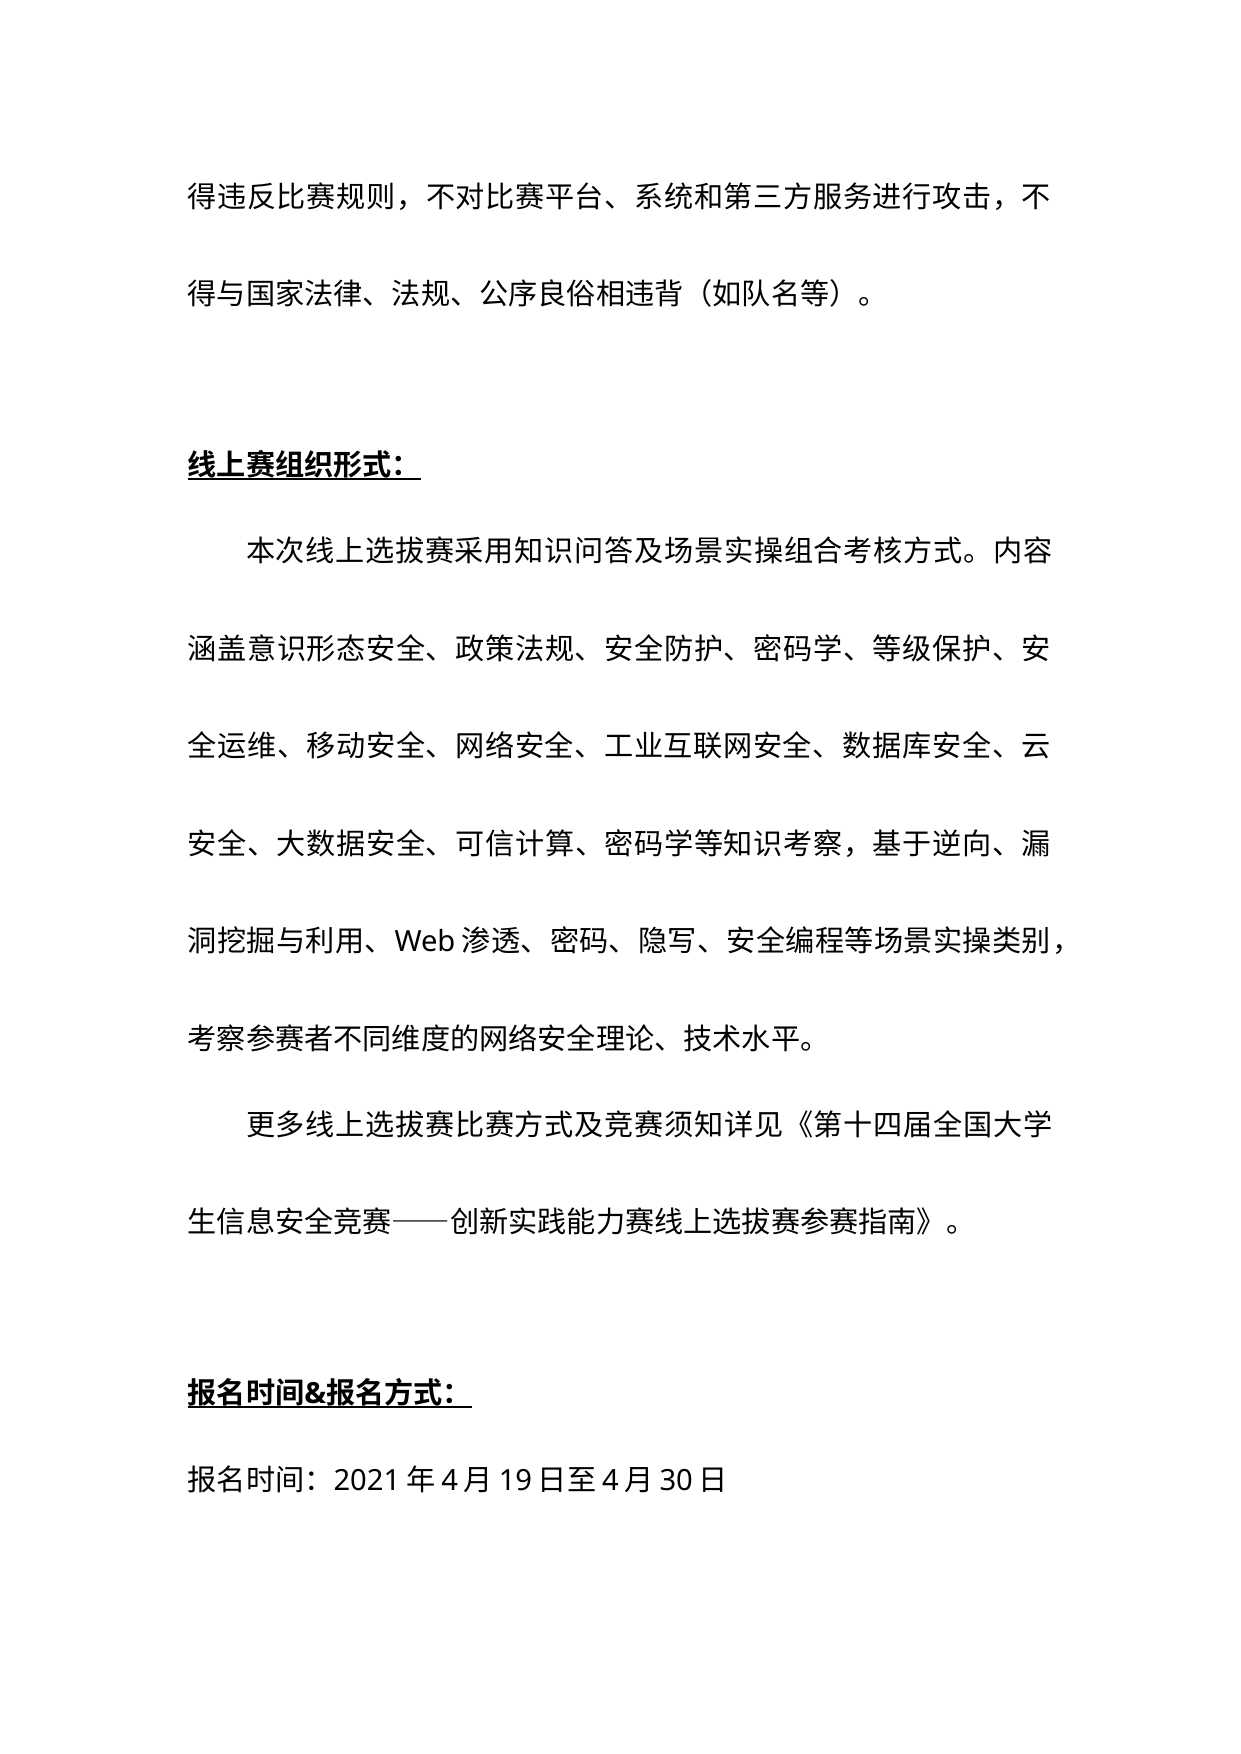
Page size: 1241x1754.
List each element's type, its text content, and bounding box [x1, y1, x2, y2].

text 线上赛组织形式： [187, 430, 1053, 495]
text 报名时间&报名方式： [187, 1359, 1053, 1424]
text 报名时间：2021年4月19日至4月30日 [187, 1445, 1053, 1510]
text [187, 162, 1053, 324]
text 本次线上选拔赛采用知识问答及场景实操组合考核方式。内容涵盖意识形态安全、政策法规、安全防护、密码学、等级保护、安全运维、移动安全、网络安全、工业互联网安全、数据库安全、云安全、大数据安全、可信计算、密码学等知识考察，基于逆向、漏洞挖掘与利用、Web渗透、密码、隐写、安全编程等场景实操类别，考察参赛者不同维度的网络安全理论、技术水平。 [187, 517, 1053, 1069]
text 更多线上选拔赛比赛方式及竞赛须知详见《第十四届全国大学生信息安全竞赛——创新实践能力赛线上选拔赛参赛指南》。 [187, 1090, 1053, 1253]
